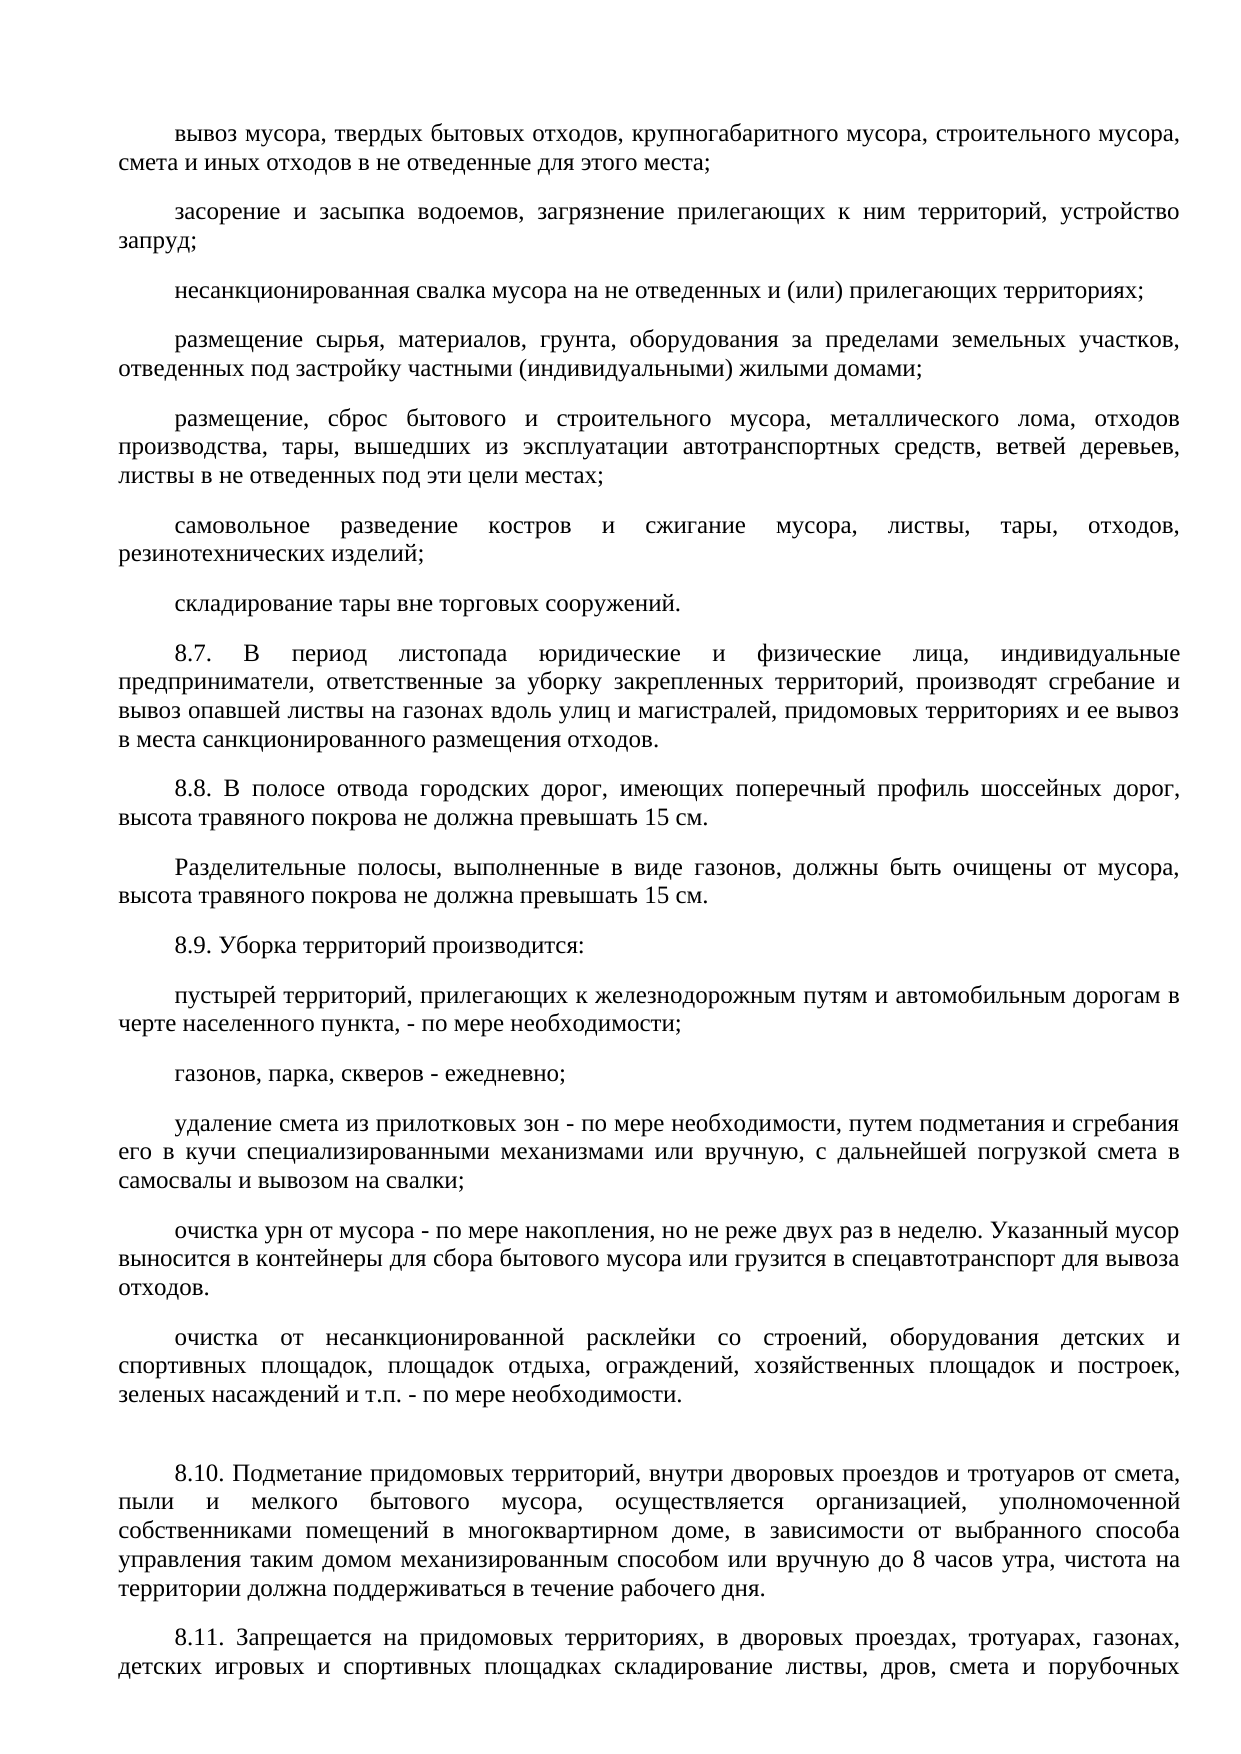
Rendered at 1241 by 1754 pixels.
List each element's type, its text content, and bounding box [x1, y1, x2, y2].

text очистка урн от мусора - по мере накопления, но не реже двух раз в неделю. Указанный мусор выносится в контейнеры для сбора бытового мусора или грузится в спецавтотранспорт для вывоза отходов. [118, 1215, 1181, 1301]
text размещение, сброс бытового и строительного мусора, металлического лома, отходов производства, тары, вышедших из эксплуатации автотранспортных средств, ветвей деревьев, листвы в не отведенных под эти цели местах; [118, 403, 1181, 489]
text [118, 1622, 1181, 1680]
text очистка от несанкционированной расклейки со строений, оборудования детских и спортивных площадок, площадок отдыха, ограждений, хозяйственных площадок и построек, зеленых насаждений и т.п. - по мере необходимости. [118, 1322, 1181, 1408]
text складирование тары вне торговых сооружений. [118, 588, 1181, 617]
text газонов, парка, скверов - ежедневно; [118, 1058, 1181, 1087]
text 8.9. Уборка территорий производится: [118, 930, 1181, 959]
text несанкционированная свалка мусора на не отведенных и (или) прилегающих территориях; [118, 275, 1181, 303]
text удаление смета из прилотковых зон - по мере необходимости, путем подметания и сгребания его в кучи специализированными механизмами или вручную, с дальнейшей погрузкой смета в самосвалы и вывозом на свалки; [118, 1108, 1181, 1194]
text засорение и засыпка водоемов, загрязнение прилегающих к ним территорий, устройство запруд; [118, 196, 1181, 254]
text 8.8. В полосе отвода городских дорог, имеющих поперечный профиль шоссейных дорог, высота травяного покрова не должна превышать 15 см. [118, 773, 1181, 831]
text вывоз мусора, твердых бытовых отходов, крупногабаритного мусора, строительного мусора, смета и иных отходов в не отведенные для этого места; [118, 118, 1181, 176]
text самовольное разведение костров и сжигание мусора, листвы, тары, отходов, резинотехнических изделий; [118, 510, 1181, 567]
text 8.7. В период листопада юридические и физические лица, индивидуальные предприниматели, ответственные за уборку закрепленных территорий, производят сгребание и вывоз опавшей листвы на газонах вдоль улиц и магистралей, придомовых территориях и ее вывоз в места санкционированного размещения отходов. [118, 638, 1181, 753]
text размещение сырья, материалов, грунта, оборудования за пределами земельных участков, отведенных под застройку частными (индивидуальными) жилыми домами; [118, 324, 1181, 382]
text 8.10. Подметание придомовых территорий, внутри дворовых проездов и тротуаров от смета, пыли и мелкого бытового мусора, осуществляется организацией, уполномоченной собственниками помещений в многоквартирном доме, в зависимости от выбранного способа управления таким домом механизированным способом или вручную до 8 часов утра, чистота на территории должна поддерживаться в течение рабочего дня. [118, 1458, 1181, 1601]
text Разделительные полосы, выполненные в виде газонов, должны быть очищены от мусора, высота травяного покрова не должна превышать 15 см. [118, 852, 1181, 909]
text пустырей территорий, прилегающих к железнодорожным путям и автомобильным дорогам в черте населенного пункта, - по мере необходимости; [118, 980, 1181, 1037]
